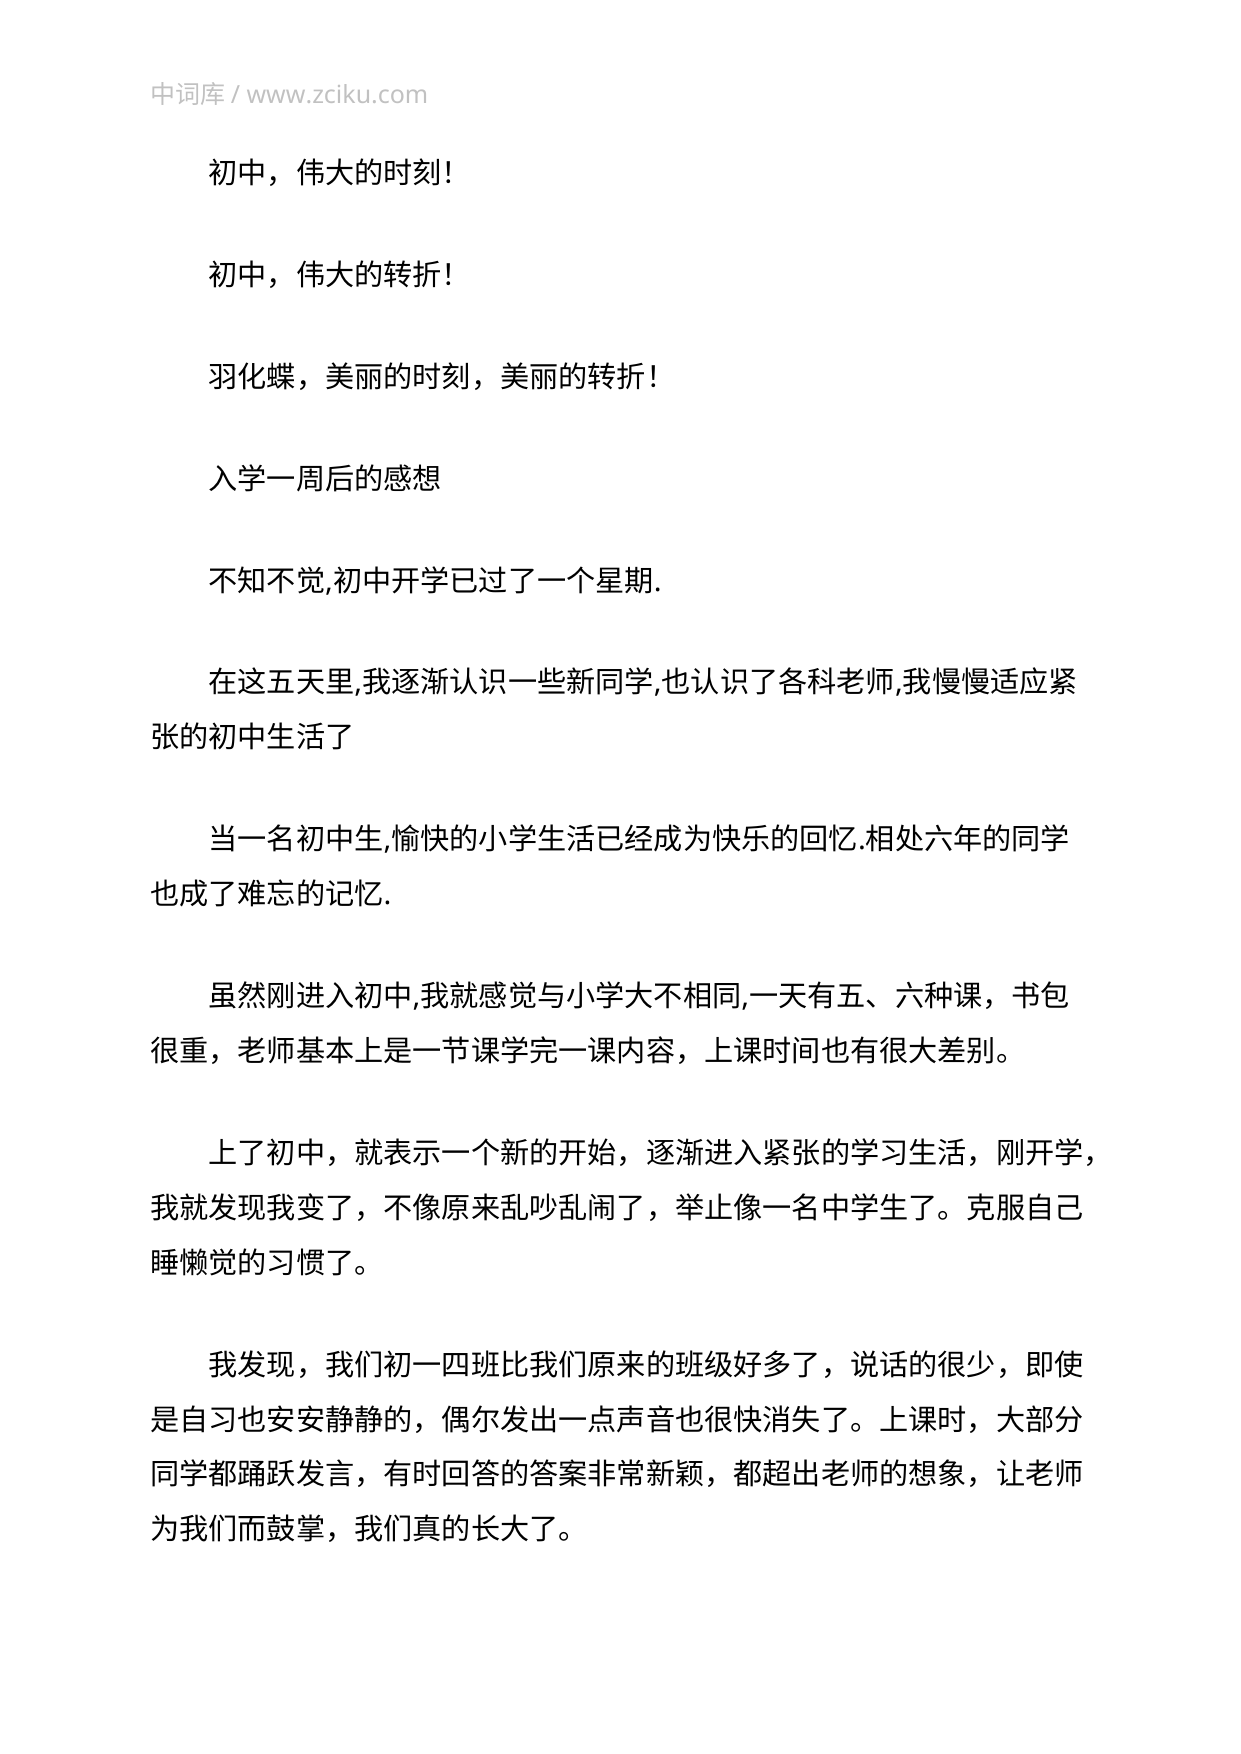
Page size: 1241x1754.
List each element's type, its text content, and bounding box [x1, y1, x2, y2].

text 初中，伟大的时刻！ [150, 150, 1090, 192]
text 羽化蝶，美丽的时刻，美丽的转折！ [150, 353, 1090, 396]
text 在这五天里,我逐渐认识一些新同学,也认识了各科老师,我慢慢适应紧张的初中生活了 [150, 659, 1090, 756]
text 入学一周后的感想 [150, 455, 1090, 498]
text 上了初中，就表示一个新的开始，逐渐进入紧张的学习生活，刚开学，我就发现我变了，不像原来乱吵乱闹了，举止像一名中学生了。克服自己睡懒觉的习惯了。 [150, 1129, 1090, 1282]
text 不知不觉,初中开学已过了一个星期. [150, 557, 1090, 599]
text 初中，伟大的转折！ [150, 252, 1090, 294]
text 我发现，我们初一四班比我们原来的班级好多了，说话的很少，即使是自习也安安静静的，偶尔发出一点声音也很快消失了。上课时，大部分同学都踊跃发言，有时回答的答案非常新颖，都超出老师的想象，让老师为我们而鼓掌，我们真的长大了。 [150, 1341, 1090, 1548]
text 虽然刚进入初中,我就感觉与小学大不相同,一天有五、六种课，书包很重，老师基本上是一节课学完一课内容，上课时间也有很大差别。 [150, 973, 1090, 1070]
text 当一名初中生,愉快的小学生活已经成为快乐的回忆.相处六年的同学也成了难忘的记忆. [150, 816, 1090, 913]
